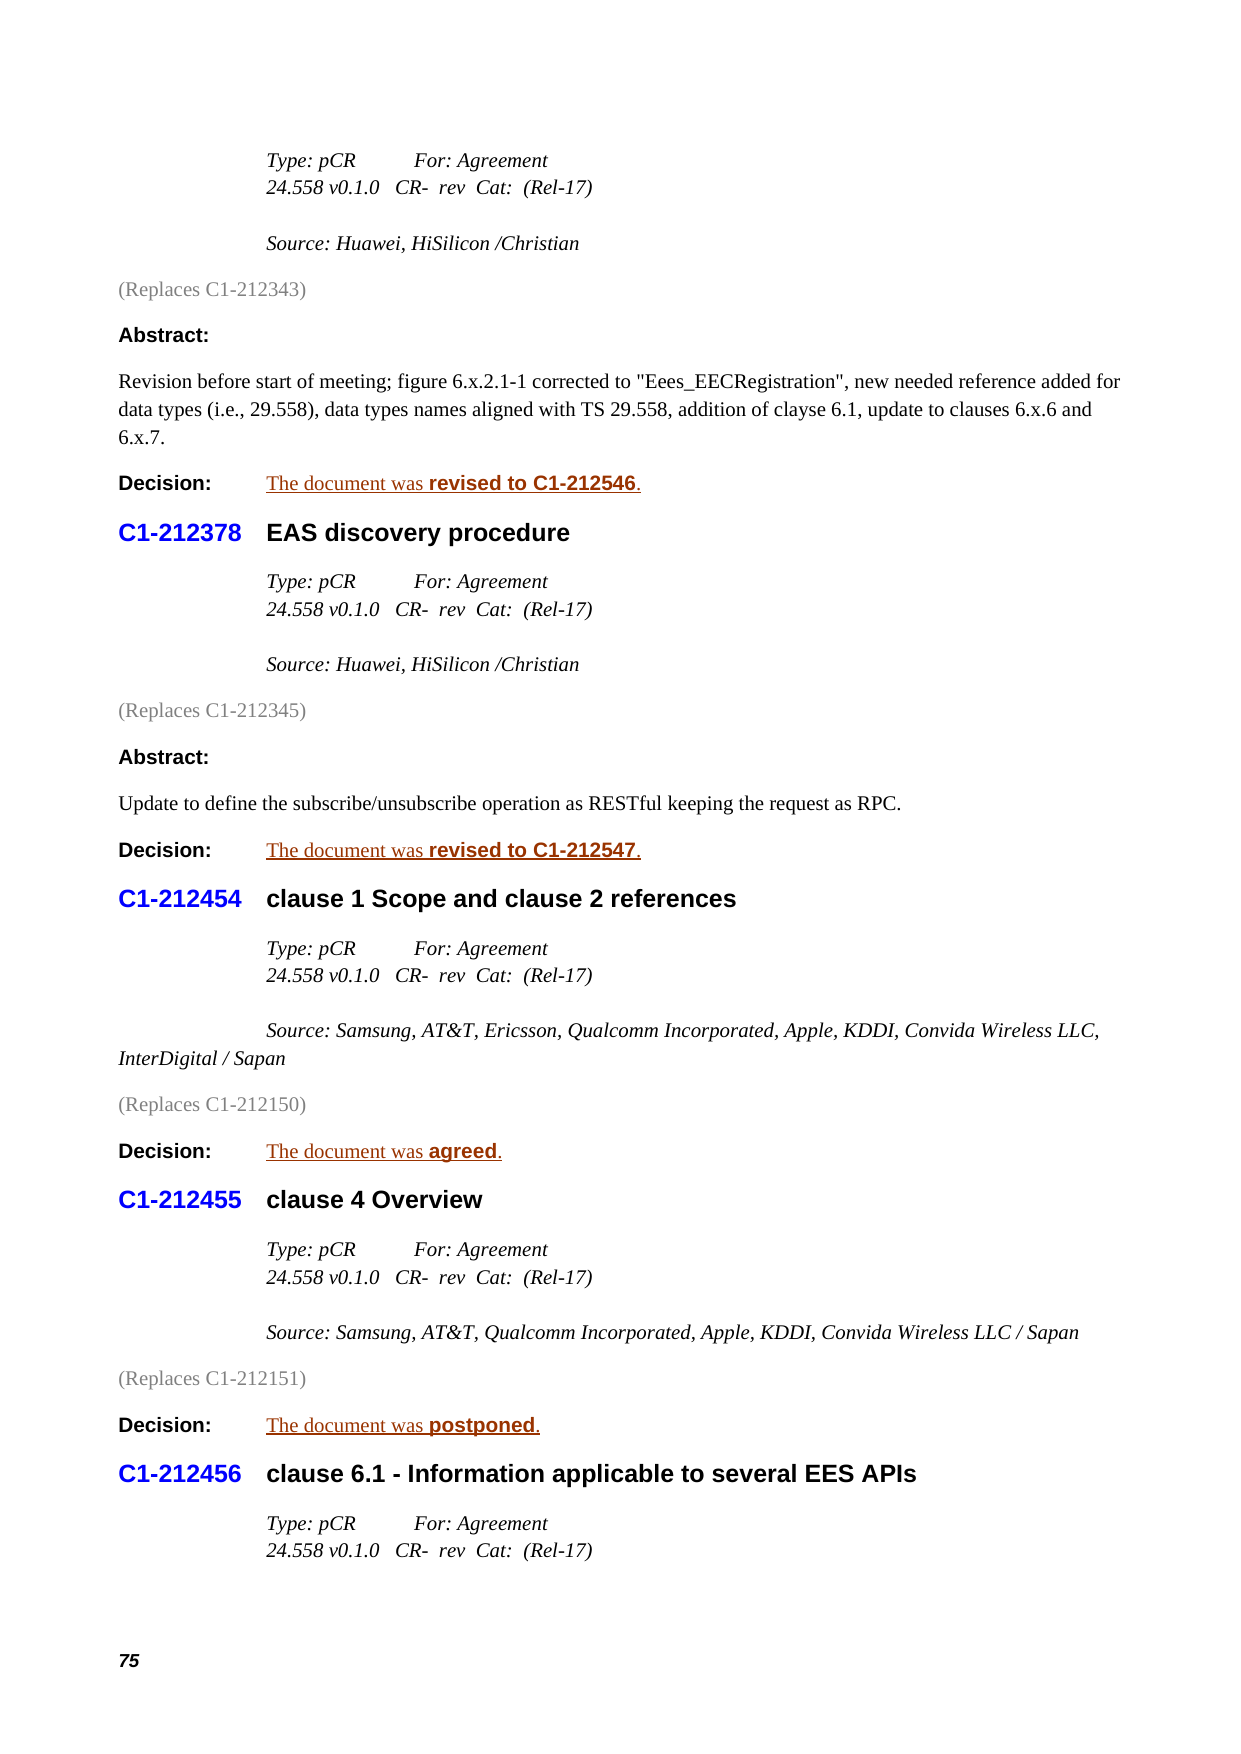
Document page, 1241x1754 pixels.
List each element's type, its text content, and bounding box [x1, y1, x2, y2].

text Type: pCR For: Agreement 24.558 v0.1.0 CR- rev Cat: (Rel-17) Source: Samsung, AT&T, Qualcomm Incorporated, Apple, KDDI, Convida Wireless LLC / Sapan [118, 1237, 1122, 1344]
text (Replaces C1-212345) [118, 698, 1122, 722]
text C1-212455 clause 4 Overview [118, 1185, 1122, 1214]
text (Replaces C1-212343) [118, 277, 1122, 301]
text (Replaces C1-212151) [118, 1366, 1122, 1390]
text Decision: The document was revised to C1-212546. [118, 471, 1122, 495]
text C1-212378 EAS discovery procedure [118, 517, 1122, 546]
text Update to define the subscribe/unsubscribe operation as RESTful keeping the request as RPC. [118, 791, 1122, 815]
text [118, 1511, 1122, 1590]
text Type: pCR For: Agreement 24.558 v0.1.0 CR- rev Cat: (Rel-17) Source: Samsung, AT&T, Ericsson, Qualcomm Incorporated, Apple, KDDI, Convida Wireless LLC, InterDigital / Sapan [118, 936, 1122, 1070]
text (Replaces C1-212150) [118, 1092, 1122, 1116]
text Abstract: [118, 323, 1122, 347]
text Type: pCR For: Agreement 24.558 v0.1.0 CR- rev Cat: (Rel-17) Source: Huawei, HiSilicon /Christian [118, 569, 1122, 676]
text Decision: The document was postponed. [118, 1412, 1122, 1437]
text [118, 148, 1122, 254]
text Abstract: [118, 745, 1122, 769]
text Decision: The document was agreed. [118, 1139, 1122, 1163]
text C1-212456 clause 6.1 - Information applicable to several EES APIs [118, 1459, 1122, 1488]
text Decision: The document was revised to C1-212547. [118, 837, 1122, 862]
text Revision before start of meeting; figure 6.x.2.1-1 corrected to "Eees_EECRegistration", new needed reference added for data types (i.e., 29.558), data types names aligned with TS 29.558, addition of clayse 6.1, update to clauses 6.x.6 and 6.x.7. [118, 369, 1122, 449]
text C1-212454 clause 1 Scope and clause 2 references [118, 884, 1122, 913]
